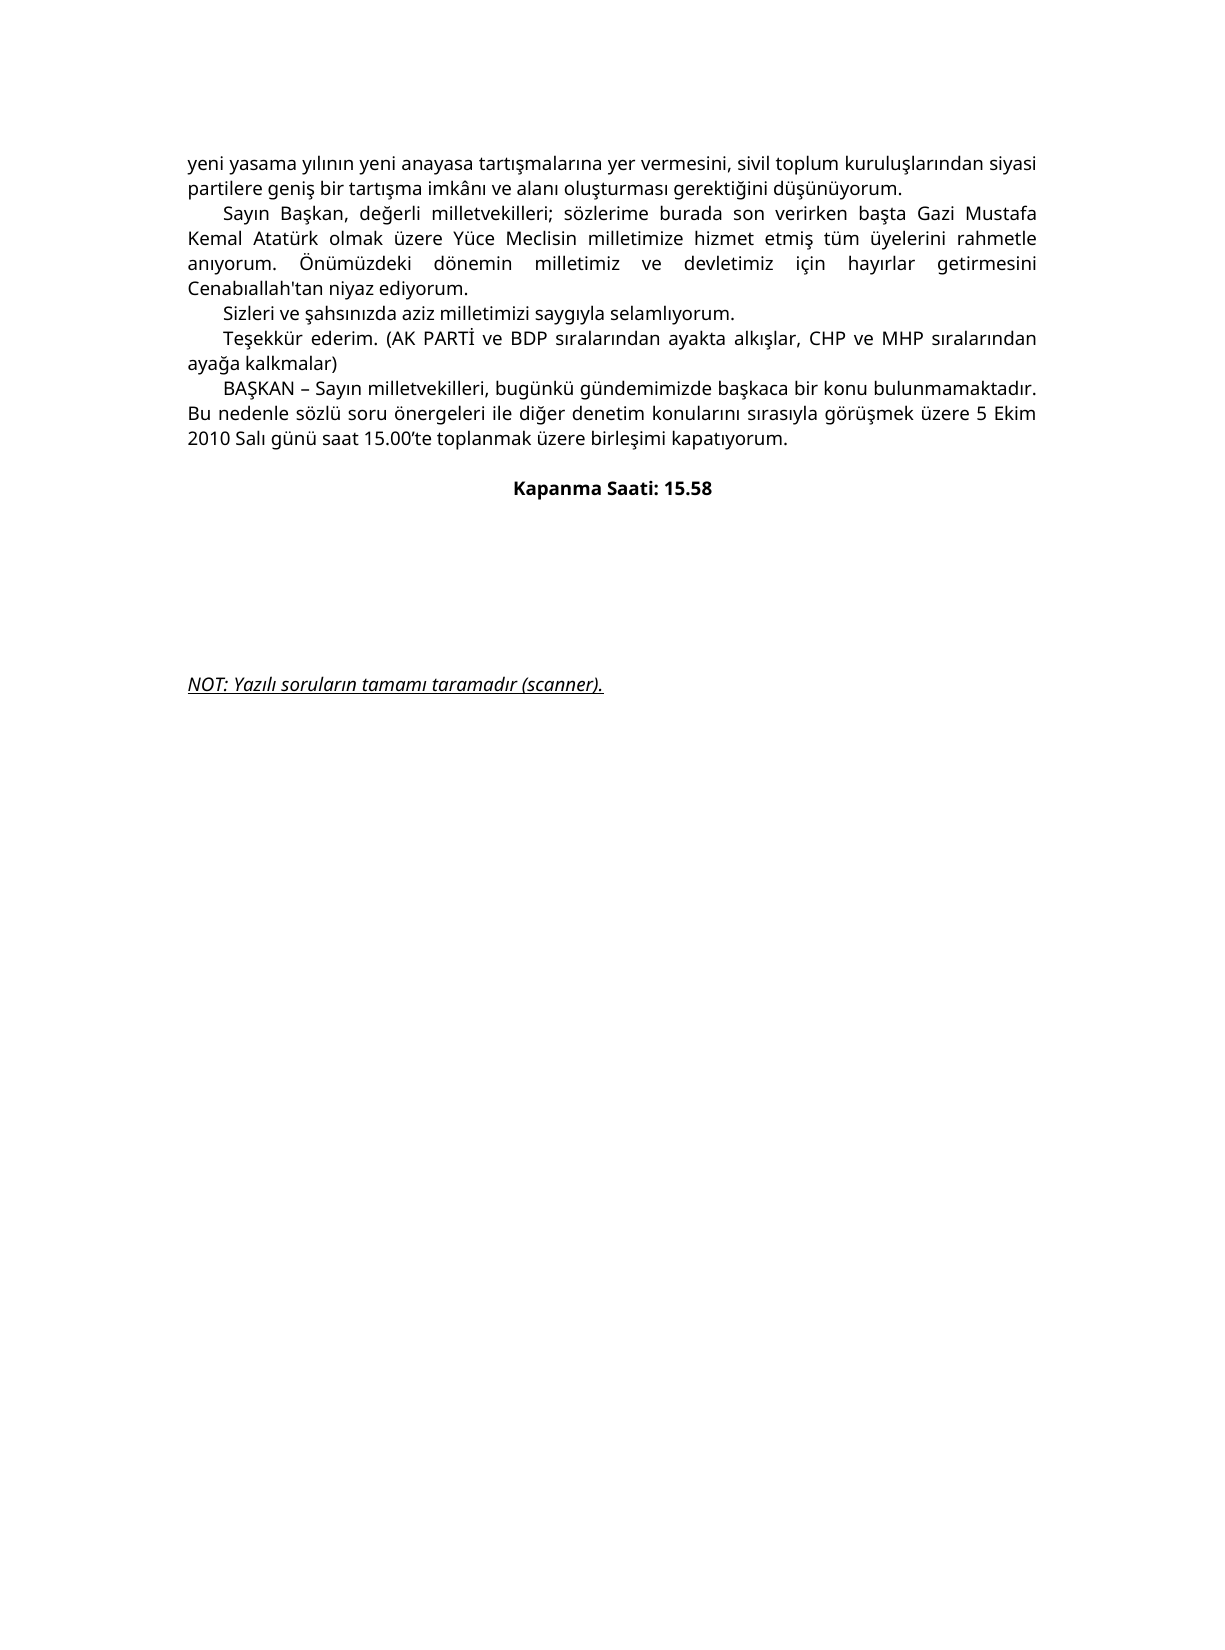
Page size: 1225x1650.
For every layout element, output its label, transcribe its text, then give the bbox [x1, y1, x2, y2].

text NOT: Yazılı soruların tamamı taramadır (scanner). [187, 671, 1037, 730]
text Sayın Başkan, değerli milletvekilleri; sözlerime burada son verirken başta Gazi Mustafa Kemal Atatürk olmak üzere Yüce Meclisin milletimize hizmet etmiş tüm üyelerini rahmetle anıyorum. Önümüzdeki dönemin milletimiz ve devletimiz için hayırlar getirmesini Cenabıallah'tan niyaz ediyorum. [187, 200, 1037, 300]
text BAŞKAN – Sayın milletvekilleri, bugünkü gündemimizde başkaca bir konu bulunmamaktadır. Bu nedenle sözlü soru önergeleri ile diğer denetim konularını sırasıyla görüşmek üzere 5 Ekim 2010 Salı günü saat 15.00’te toplanmak üzere birleşimi kapatıyorum. [187, 375, 1037, 450]
text Sizleri ve şahsınızda aziz milletimizi saygıyla selamlıyorum. [187, 300, 1037, 325]
text Kapanma Saati: 15.58 [187, 475, 1037, 534]
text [187, 150, 1037, 200]
text Teşekkür ederim. (AK PARTİ ve BDP sıralarından ayakta alkışlar, CHP ve MHP sıralarından ayağa kalkmalar) [187, 325, 1037, 375]
